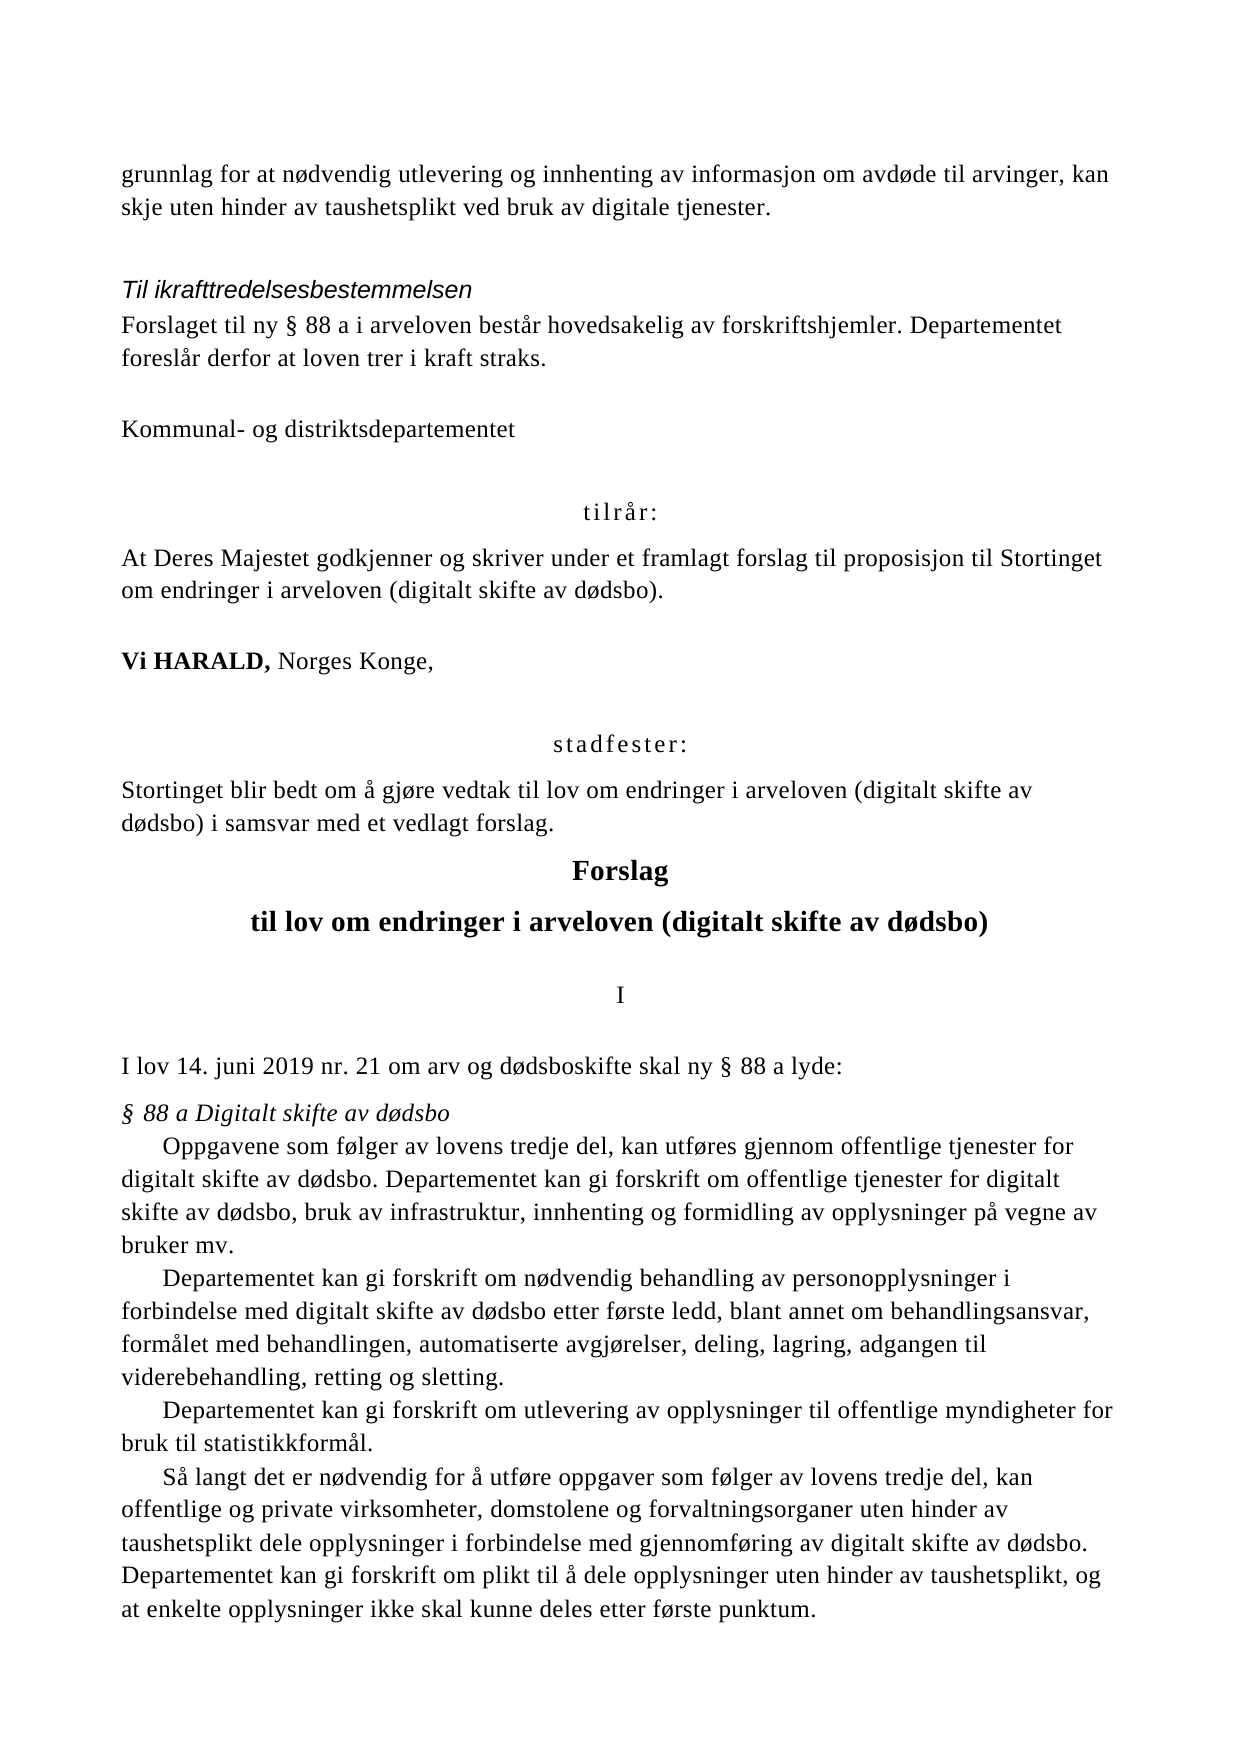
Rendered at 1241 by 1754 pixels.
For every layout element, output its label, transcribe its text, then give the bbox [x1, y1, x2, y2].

text I lov 14. juni 2019 nr. 21 om arv og dødsboskifte skal ny § 88 a lyde: [121, 1051, 1119, 1079]
text Vi HARALD, Norges Konge, [121, 646, 1119, 675]
text Oppgavene som følger av lovens tredje del, kan utføres gjennom offentlige tjenester for digitalt skifte av dødsbo. Departementet kan gi forskrift om offentlige tjenester for digitalt skifte av dødsbo, bruk av infrastruktur, innhenting og formidling av opplysninger på vegne av bruker mv. [121, 1131, 1119, 1259]
text I [121, 980, 1119, 1009]
text Så langt det er nødvendig for å utføre oppgaver som følger av lovens tredje del, kan offentlige og private virksomheter, domstolene og forvaltningsorganer uten hinder av taushetsplikt dele opplysninger i forbindelse med gjennomføring av digitalt skifte av dødsbo. Departementet kan gi forskrift om plikt til å dele opplysninger uten hinder av taushetsplikt, og at enkelte opplysninger ikke skal kunne deles etter første punktum. [121, 1462, 1119, 1622]
text Kommunal- og distriktsdepartementet [121, 414, 1119, 443]
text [121, 159, 1119, 221]
text Til ikrafttredelsesbestemmelsen [121, 276, 1119, 304]
text til lov om endringer i arveloven (digitalt skifte av dødsbo) [121, 904, 1119, 938]
text Stortinget blir bedt om å gjøre vedtak til lov om endringer i arveloven (digitalt skifte av dødsbo) i samsvar med et vedlagt forslag. [121, 775, 1119, 836]
text Forslaget til ny § 88 a i arveloven består hovedsakelig av forskriftshjemler. Departementet foreslår derfor at loven trer i kraft straks. [121, 311, 1119, 372]
text Departementet kan gi forskrift om nødvendig behandling av personopplysninger i forbindelse med digitalt skifte av dødsbo etter første ledd, blant annet om behandlingsansvar, formålet med behandlingen, automatiserte avgjørelser, deling, lagring, adgangen til viderebehandling, retting og sletting. [121, 1263, 1119, 1391]
text stadfester: [121, 729, 1119, 758]
text Forslag [121, 853, 1119, 887]
text Departementet kan gi forskrift om utlevering av opplysninger til offentlige myndigheter for bruk til statistikkformål. [121, 1396, 1119, 1457]
text At Deres Majestet godkjenner og skriver under et framlagt forslag til proposisjon til Stortinget om endringer i arveloven (digitalt skifte av dødsbo). [121, 543, 1119, 604]
text § 88 a Digitalt skifte av dødsbo [121, 1098, 1119, 1127]
text tilrår: [121, 497, 1119, 526]
